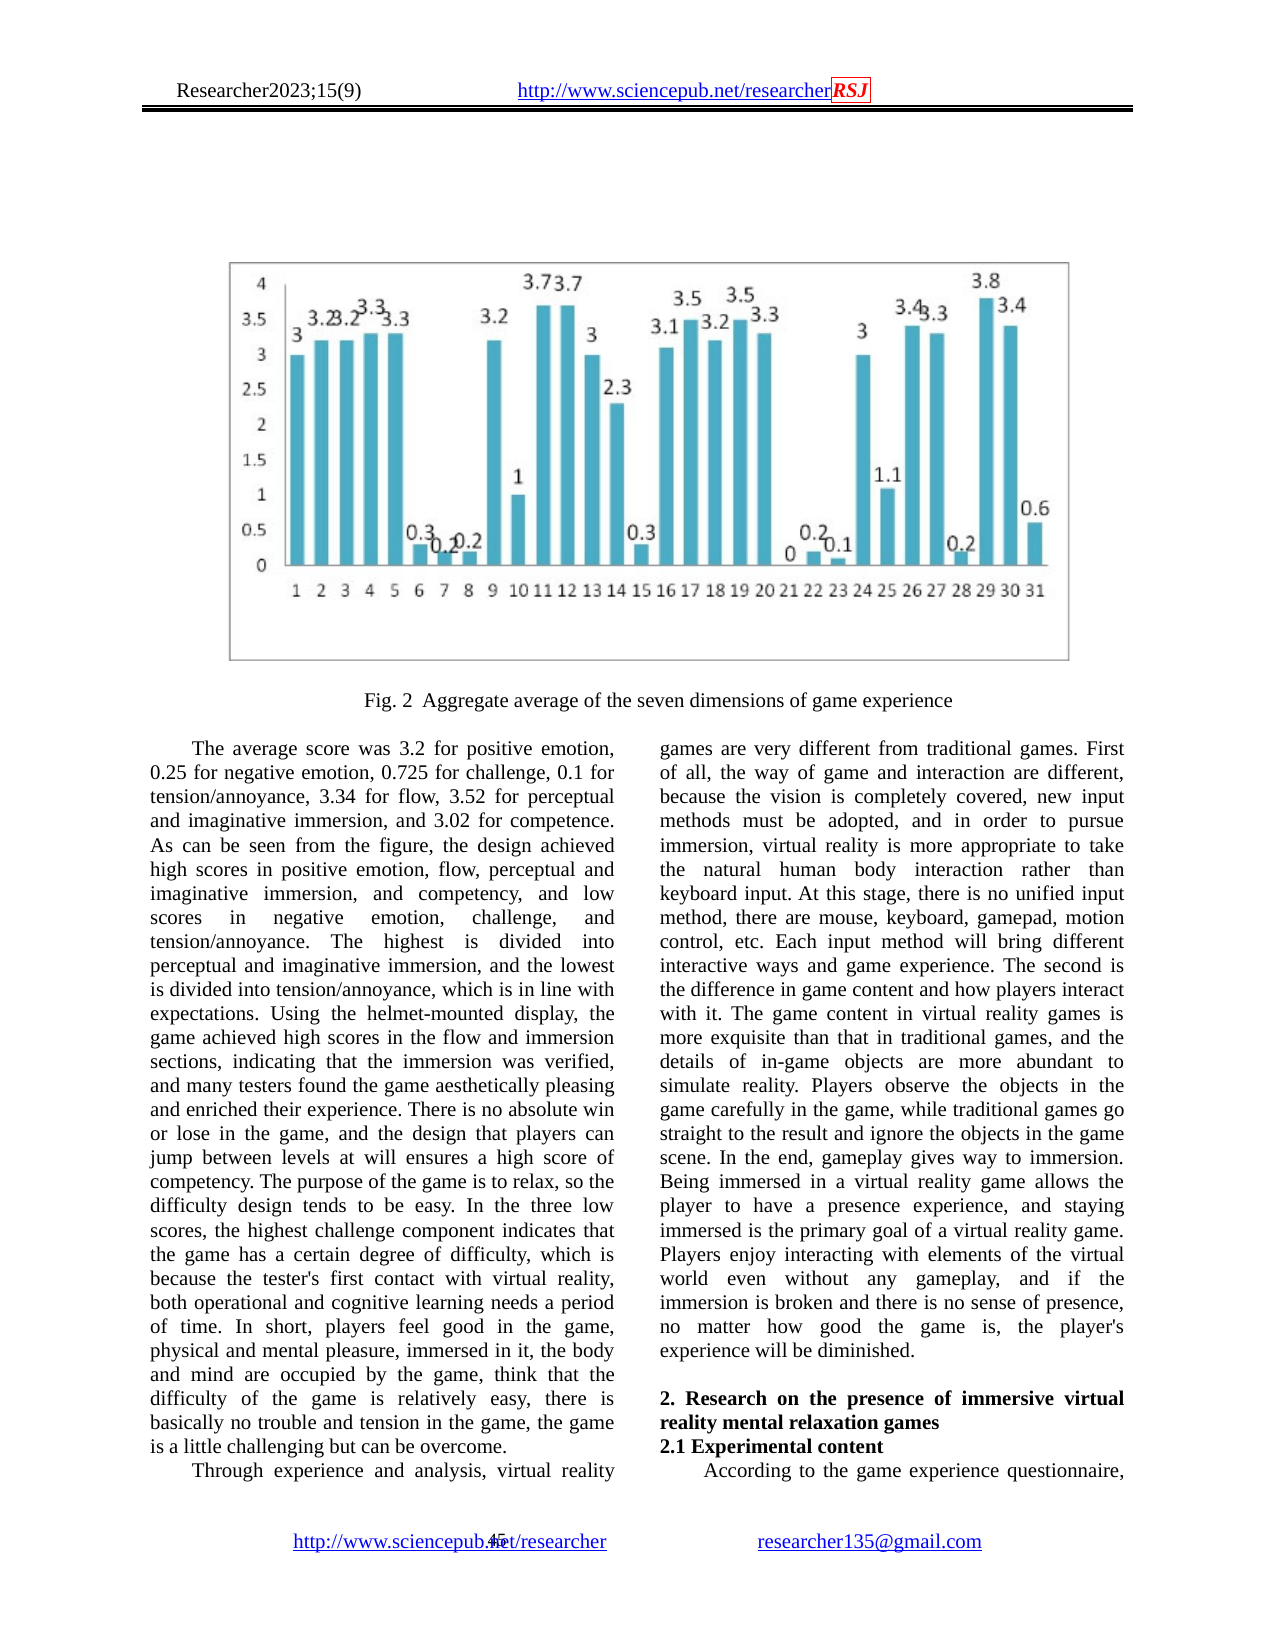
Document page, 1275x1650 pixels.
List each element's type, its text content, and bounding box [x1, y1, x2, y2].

text 2. Research on the presence of immersive virtual reality mental relaxation games [659, 1386, 1125, 1434]
text Fig. 2 Aggregate average of the seven dimensions of game experience [150, 688, 1125, 712]
text Through experience and analysis, virtual reality games are very different from traditional games. First of all, the way of game and interaction are different, because the vision is completely covered, new input methods must be adopted, and in order to pursue immersion, virtual reality is more appropriate to take the natural human body interaction rather than keyboard input. At this stage, there is no unified input method, there are mouse, keyboard, gamepad, motion control, etc. Each input method will bring different interactive ways and game experience. The second is the difference in game content and how players interact with it. The game content in virtual reality games is more exquisite than that in traditional games, and the details of in-game objects are more abundant to simulate reality. Players observe the objects in the game carefully in the game, while traditional games go straight to the result and ignore the objects in the game scene. In the end, gameplay gives way to immersion. Being immersed in a virtual reality game allows the player to have a presence experience, and staying immersed is the primary goal of a virtual reality game. Players enjoy interacting with elements of the virtual world even without any gameplay, and if the immersion is broken and there is no sense of presence, no matter how good the game is, the player's experience will be diminished. [659, 736, 1125, 1362]
picture [228, 262, 1070, 661]
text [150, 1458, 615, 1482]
text The average score was 3.2 for positive emotion, 0.25 for negative emotion, 0.725 for challenge, 0.1 for tension/annoyance, 3.34 for flow, 3.52 for perceptual and imaginative immersion, and 3.02 for competence. As can be seen from the figure, the design achieved high scores in positive emotion, flow, perceptual and imaginative immersion, and competency, and low scores in negative emotion, challenge, and tension/annoyance. The highest is divided into perceptual and imaginative immersion, and the lowest is divided into tension/annoyance, which is in line with expectations. Using the helmet-mounted display, the game achieved high scores in the flow and immersion sections, indicating that the immersion was verified, and many testers found the game aesthetically pleasing and enriched their experience. There is no absolute win or lose in the game, and the design that players can jump between levels at will ensures a high score of competency. The purpose of the game is to relax, so the difficulty design tends to be easy. In the three low scores, the highest challenge component indicates that the game has a certain degree of difficulty, which is because the tester's first contact with virtual reality, both operational and cognitive learning needs a period of time. In short, players feel good in the game, physical and mental pleasure, immersed in it, the body and mind are occupied by the game, think that the difficulty of the game is relatively easy, there is basically no trouble and tension in the game, the game is a little challenging but can be overcome. [150, 736, 615, 1458]
text 2.1 Experimental content [659, 1434, 1125, 1458]
